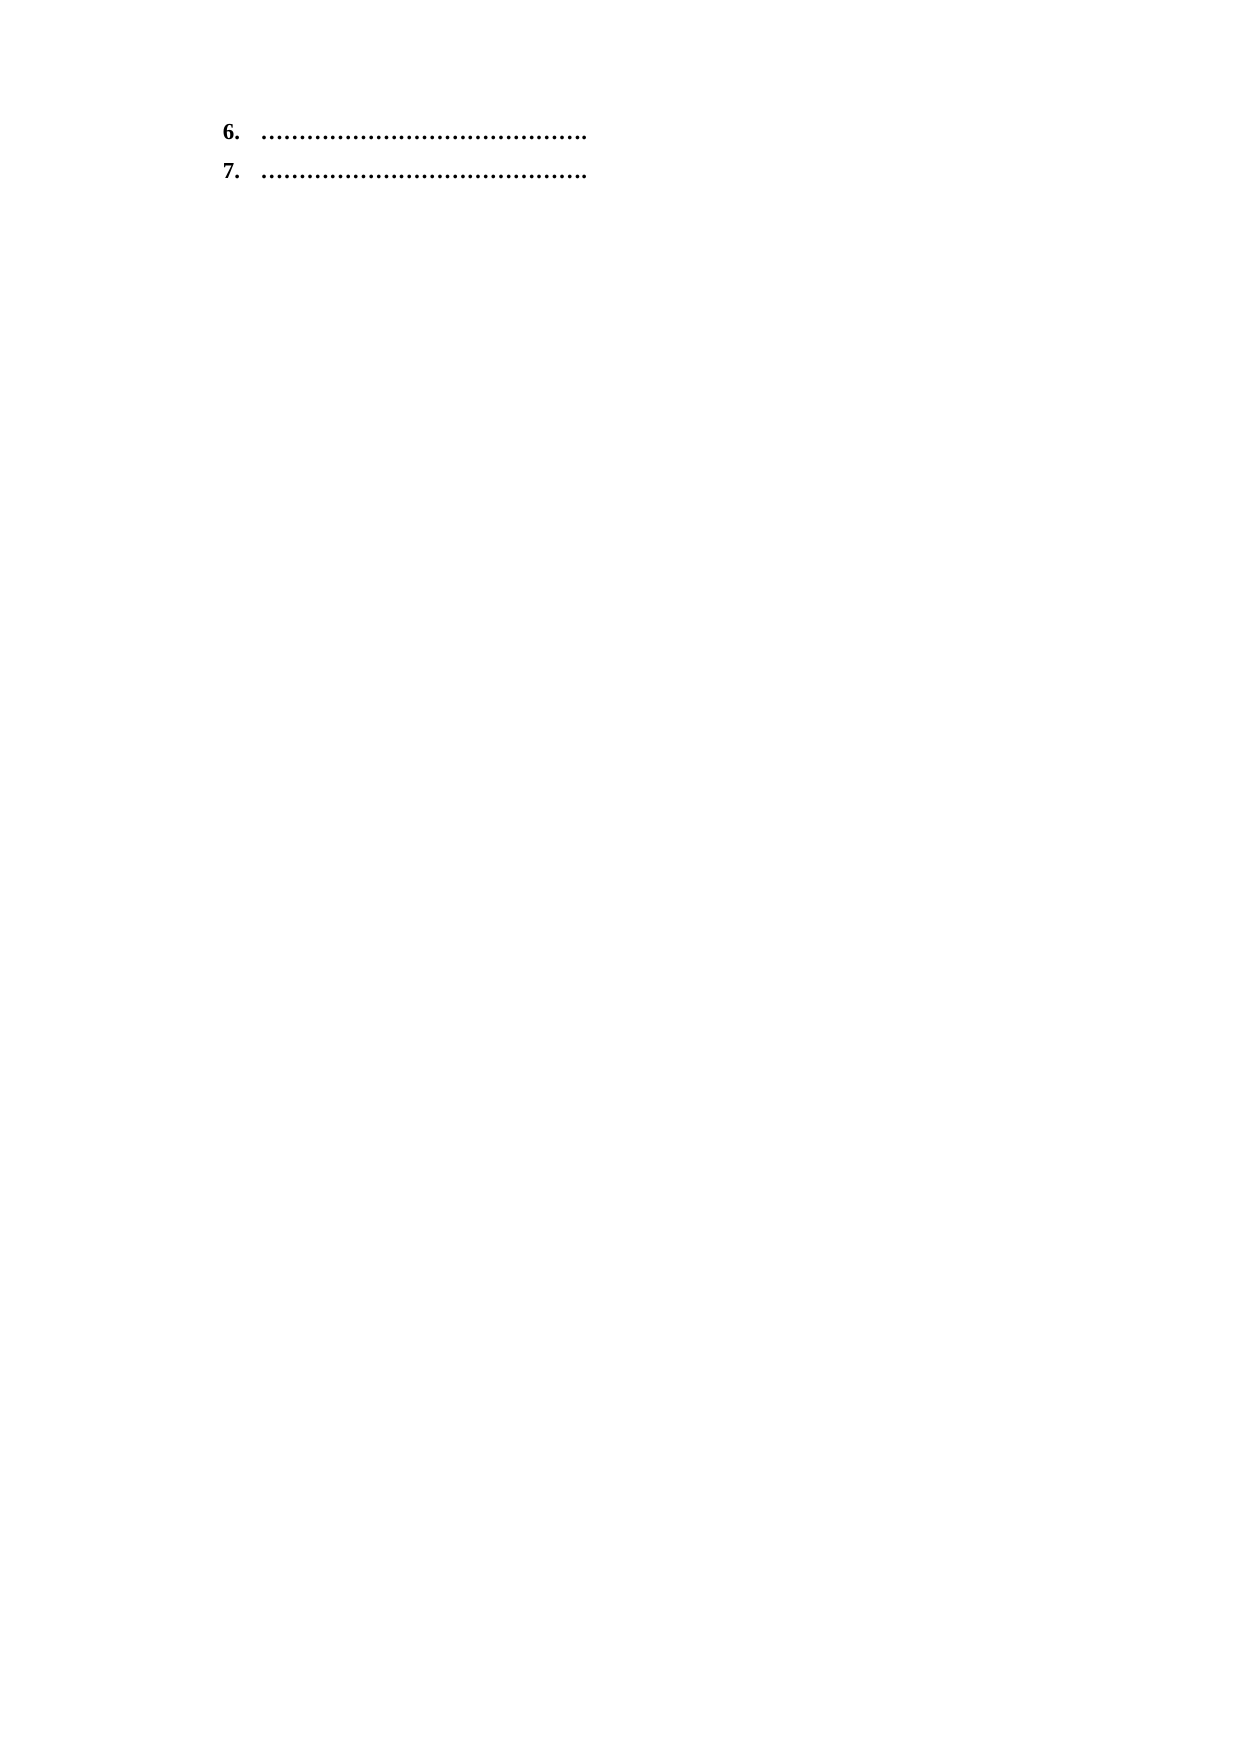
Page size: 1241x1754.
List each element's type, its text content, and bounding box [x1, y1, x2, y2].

list ……………………………………. [223, 118, 591, 144]
list ……………………………………. [223, 158, 591, 184]
